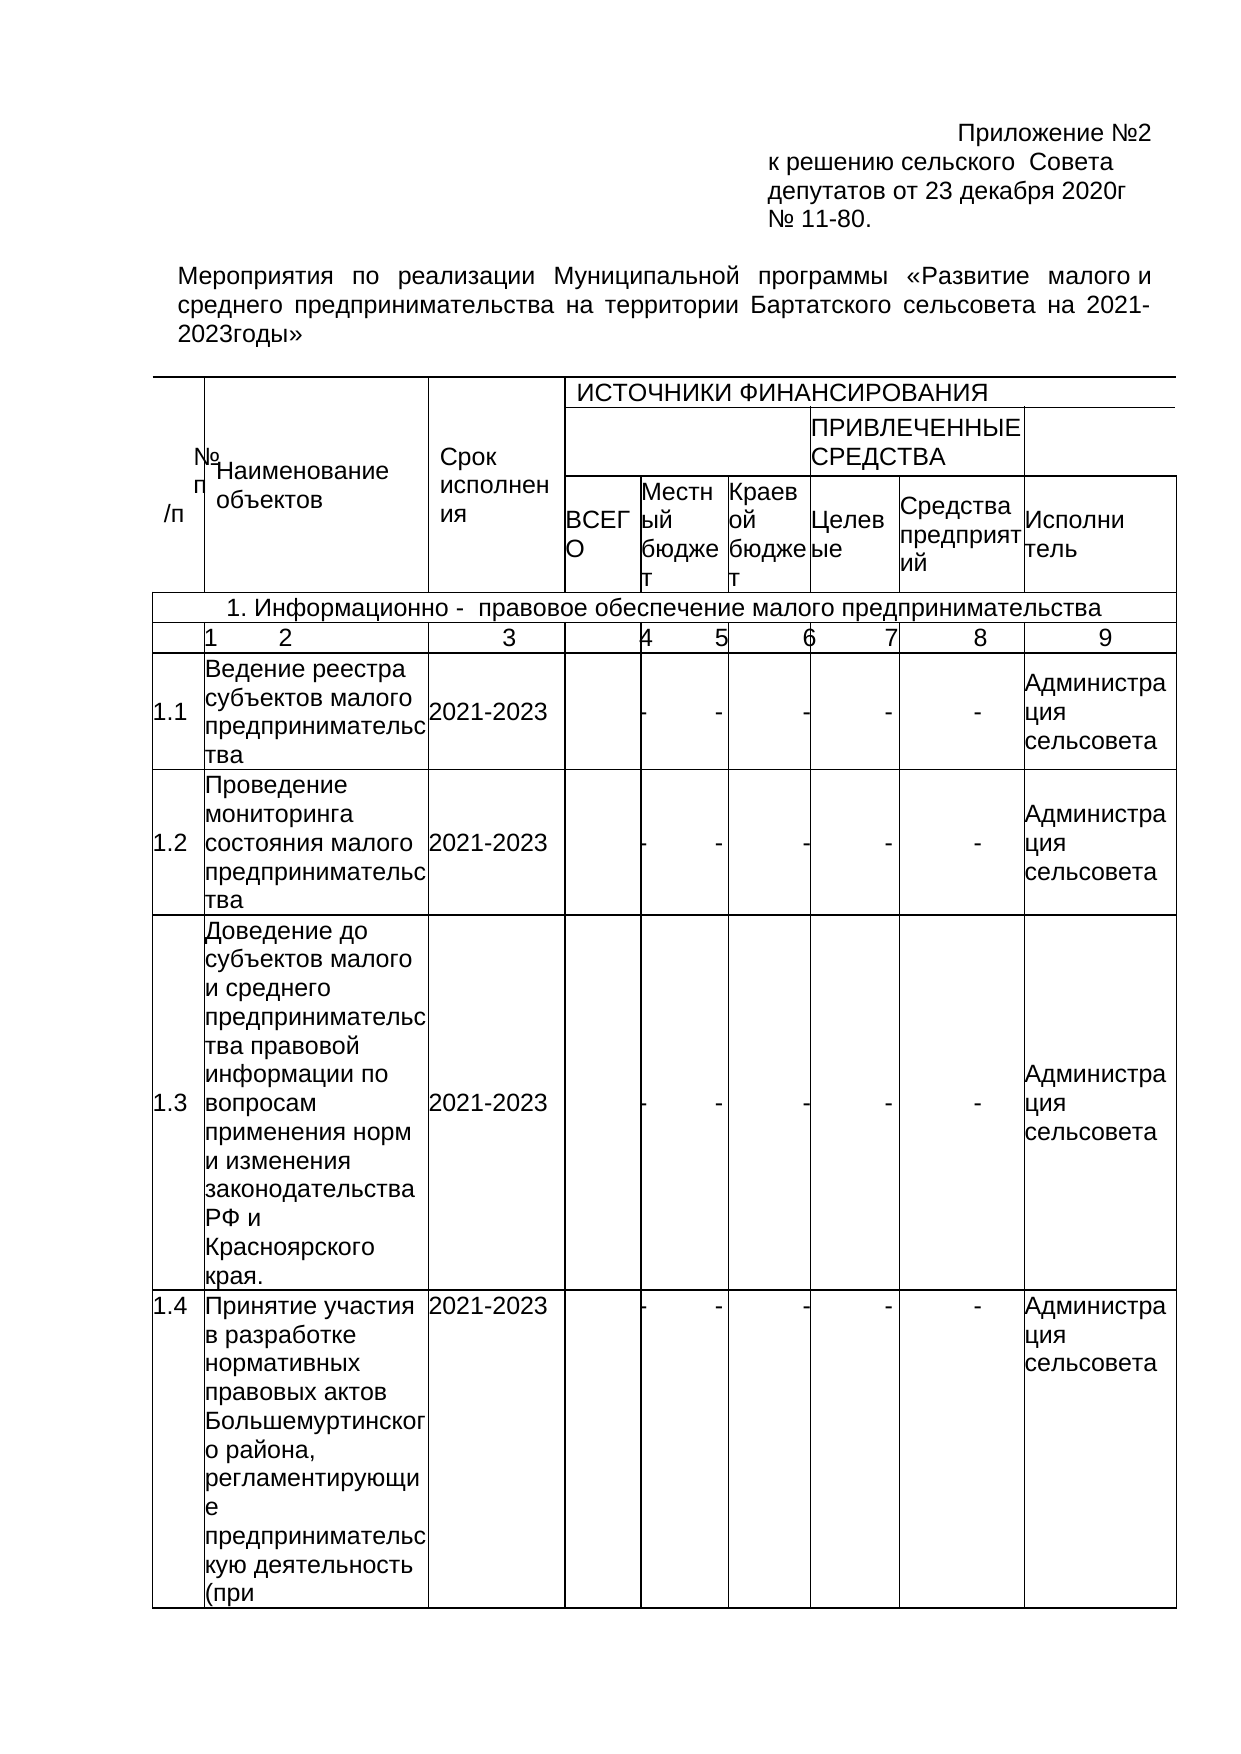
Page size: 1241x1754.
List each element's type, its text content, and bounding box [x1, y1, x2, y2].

table_cell Администрация сельсовета [1025, 770, 1176, 914]
table_cell - [729, 1291, 810, 1607]
table_cell 1.4 [153, 1291, 204, 1607]
table_cell - [642, 770, 728, 914]
table_cell 2021-2023 [429, 770, 564, 914]
table_cell 7 [811, 623, 899, 652]
table_cell - [729, 654, 810, 769]
table_cell [566, 408, 810, 475]
table_cell 4 [566, 623, 640, 652]
table_cell 1.2 [153, 770, 204, 914]
table_cell - [900, 770, 1024, 914]
table_header ИСТОЧНИКИ ФИНАНСИРОВАНИЯ [566, 378, 1176, 406]
table_cell - [900, 916, 1024, 1289]
table_cell ВСЕГО [566, 477, 640, 592]
table_cell Краевой бюджет [729, 477, 810, 592]
table_cell - [811, 1291, 899, 1607]
table_cell 1 [153, 623, 204, 652]
table_cell Проведение мониторинга состояния малого предпринимательства [205, 770, 428, 914]
table_cell ПРИВЛЕЧЕННЫЕ СРЕДСТВА [811, 408, 1024, 475]
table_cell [205, 1291, 428, 1607]
table_cell Исполни тель [1025, 477, 1176, 592]
table_cell - [642, 916, 728, 1289]
text Мероприятия по реализации Муниципальной программы «Развитие малого и среднего предпринимательства на территории Бартатского сельсовета на 2021-2023годы» [177, 233, 1152, 347]
table_cell - [729, 916, 810, 1289]
table_cell Местный бюджет [642, 477, 728, 592]
table_cell Ведение реестра субъектов малого предпринимательства [205, 654, 428, 769]
table_cell 9 [1025, 623, 1176, 652]
table_cell - [566, 770, 640, 914]
table_cell - [566, 916, 640, 1289]
table_header Срок исполнения [429, 378, 564, 592]
table_cell Администрация сельсовета [1025, 916, 1176, 1289]
table_cell - [566, 654, 640, 769]
table_cell Доведение до субъектов малого и среднего предпринимательства правовой информации по вопросам применения норм и изменения законодательства РФ и Красноярского края. [205, 916, 428, 1289]
table_cell Администрация сельсовета [1025, 654, 1176, 769]
table_cell 2021-2023 [429, 654, 564, 769]
table_cell - [811, 654, 899, 769]
text к решению сельского Совета депутатов от 23 декабря 2020г № 11-80. [767, 147, 1152, 233]
text Приложение №2 [767, 118, 1152, 147]
table_cell - [811, 770, 899, 914]
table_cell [1025, 1291, 1176, 1607]
table_cell 2021-2023 [429, 916, 564, 1289]
table_cell 8 [900, 623, 1024, 652]
table_cell Средства предприятий [900, 477, 1024, 592]
table_header Наименование объектов [205, 378, 428, 592]
table_cell - [642, 1291, 728, 1607]
table_cell - [566, 1291, 640, 1607]
table_cell - [642, 654, 728, 769]
table_cell - [729, 770, 810, 914]
table_cell - [811, 916, 899, 1289]
table_cell - [900, 654, 1024, 769]
table_header № п/п [153, 378, 204, 592]
table_cell 5 [642, 623, 728, 652]
table_cell Целевые [811, 477, 899, 592]
table_cell 2021-2023 [429, 1291, 564, 1607]
table_cell 2 [205, 623, 428, 652]
table_cell 6 [729, 623, 810, 652]
table_cell 1. Информационно - правовое обеспечение малого предпринимательства [153, 593, 1176, 622]
table_cell 1.1 [153, 654, 204, 769]
table_cell [1025, 406, 1176, 475]
table_cell 3 [429, 623, 564, 652]
table_cell 1.3 [153, 916, 204, 1289]
table_cell - [900, 1291, 1024, 1607]
